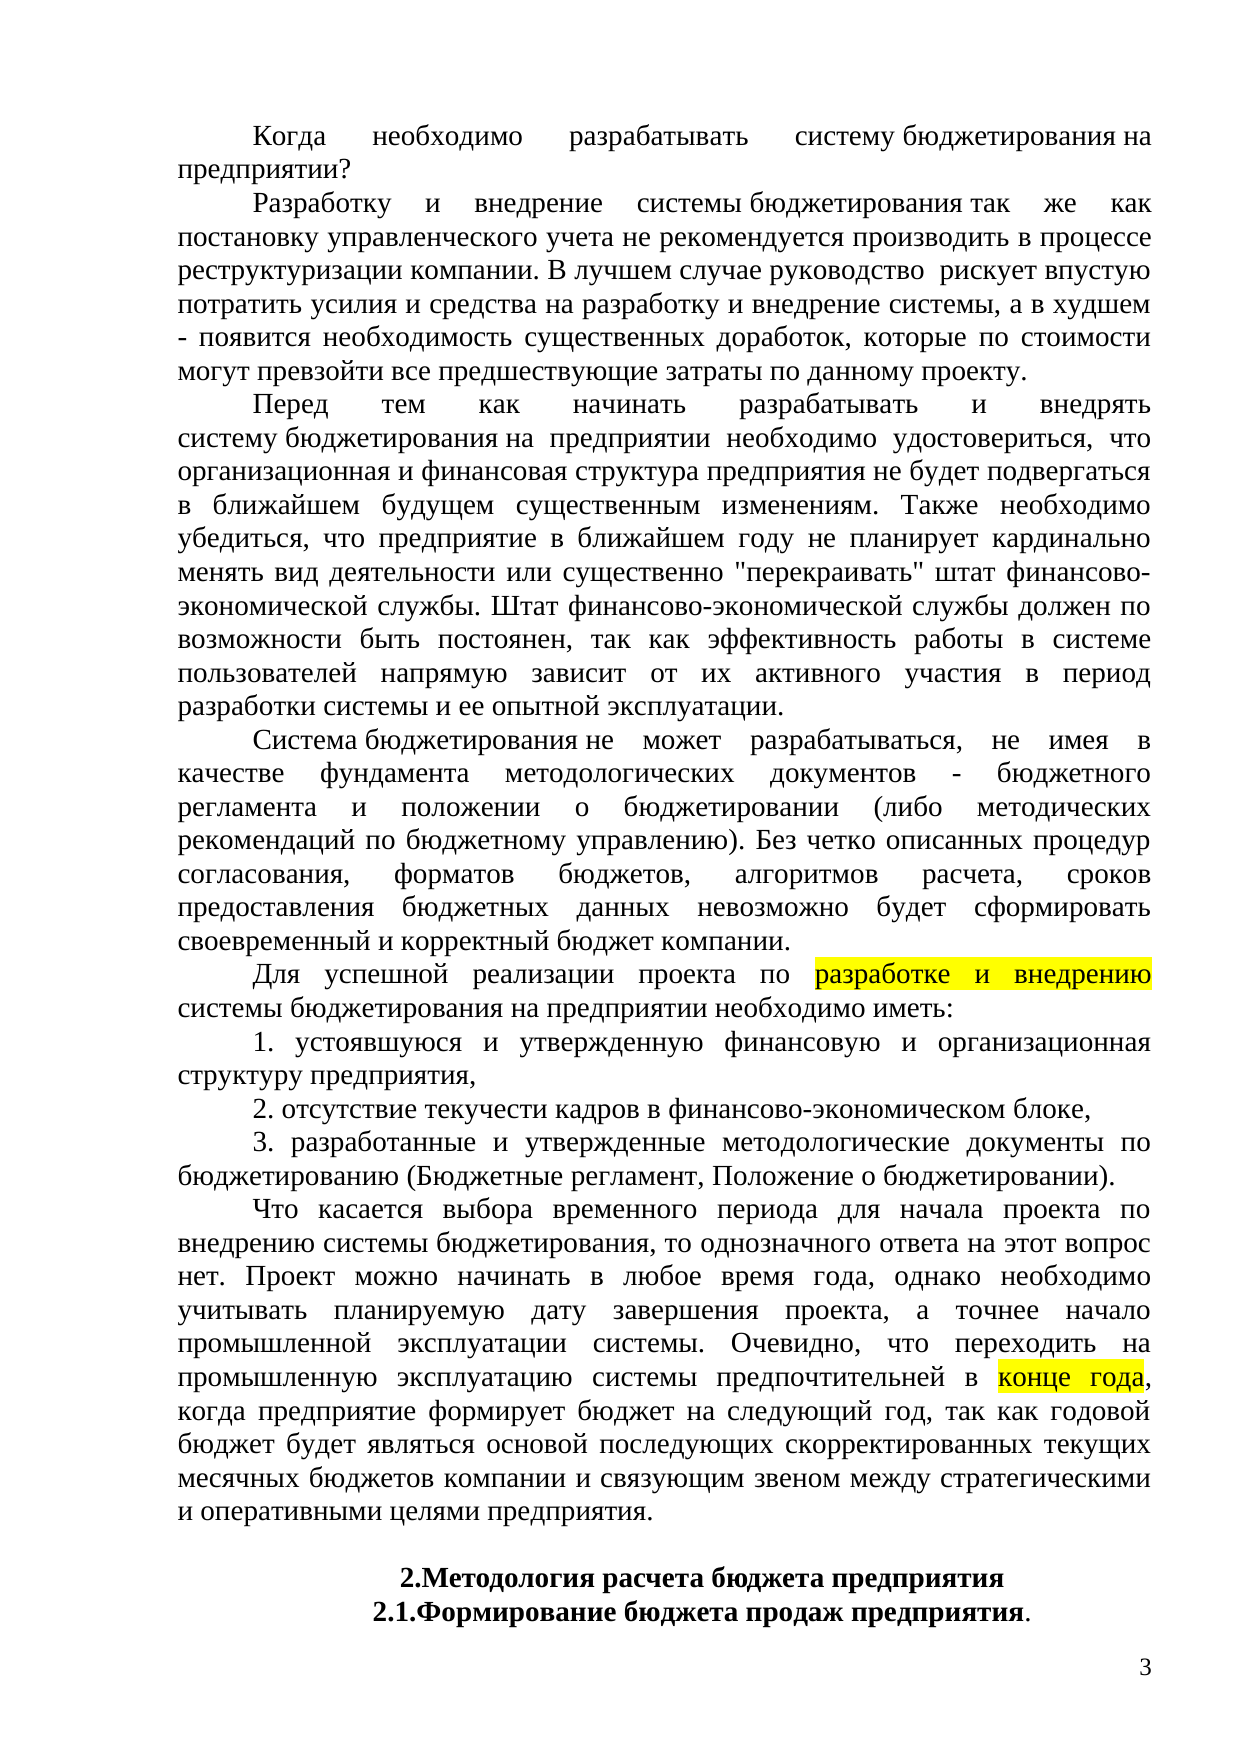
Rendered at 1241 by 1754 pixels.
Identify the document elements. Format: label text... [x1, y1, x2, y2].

text Система бюджетирования не может разрабатываться, не имея в качестве фундамента методологических документов - бюджетного регламента и положении о бюджетировании (либо методических рекомендаций по бюджетному управлению). Без четко описанных процедур согласования, форматов бюджетов, алгоритмов расчета, сроков предоставления бюджетных данных невозможно будет сформировать своевременный и корректный бюджет компании. [177, 722, 1152, 957]
text Перед тем как начинать разрабатывать и внедрять систему бюджетирования на предприятии необходимо удостовериться, что организационная и финансовая структура предприятия не будет подвергаться в ближайшем будущем существенным изменениям. Также необходимо убедиться, что предприятие в ближайшем году не планирует кардинально менять вид деятельности или существенно "перекраивать" штат финансово-экономической службы. Штат финансово-экономической службы должен по возможности быть постоянен, так как эффективность работы в системе пользователей напрямую зависит от их активного участия в период разработки системы и ее опытной эксплуатации. [177, 386, 1152, 722]
text Разработку и внедрение системы бюджетирования так же как постановку управленческого учета не рекомендуется производить в процессе реструктуризации компании. В лучшем случае руководство рискует впустую потратить усилия и средства на разработку и внедрение системы, а в худшем - появится необходимость существенных доработок, которые по стоимости могут превзойти все предшествующие затраты по данному проекту. [177, 185, 1152, 386]
text 2. отсутствие текучести кадров в финансово-экономическом блоке, [177, 1091, 1152, 1124]
text 2.1.Формирование бюджета продаж предприятия. [177, 1594, 1152, 1627]
text 1. устоявшуюся и утвержденную финансовую и организационная структуру предприятия, [177, 1024, 1152, 1091]
text Когда необходимо разрабатывать систему бюджетирования на предприятии? [177, 118, 1152, 185]
text 3. разработанные и утвержденные методологические документы по бюджетированию (Бюджетные регламент, Положение о бюджетировании). [177, 1124, 1152, 1191]
text Что касается выбора временного периода для начала проекта по внедрению системы бюджетирования, то однозначного ответа на этот вопрос нет. Проект можно начинать в любое время года, однако необходимо учитывать планируемую дату завершения проекта, а точнее начало промышленной эксплуатации системы. Очевидно, что переходить на промышленную эксплуатацию системы предпочтительней в конце года, когда предприятие формирует бюджет на следующий год, так как годовой бюджет будет являться основой последующих скорректированных текущих месячных бюджетов компании и связующим звеном между стратегическими и оперативными целями предприятия. [177, 1191, 1152, 1527]
subtitle 2.Методология расчета бюджета предприятия [177, 1560, 1152, 1594]
text Для успешной реализации проекта по разработке и внедрению системы бюджетирования на предприятии необходимо иметь: [177, 957, 1152, 1024]
